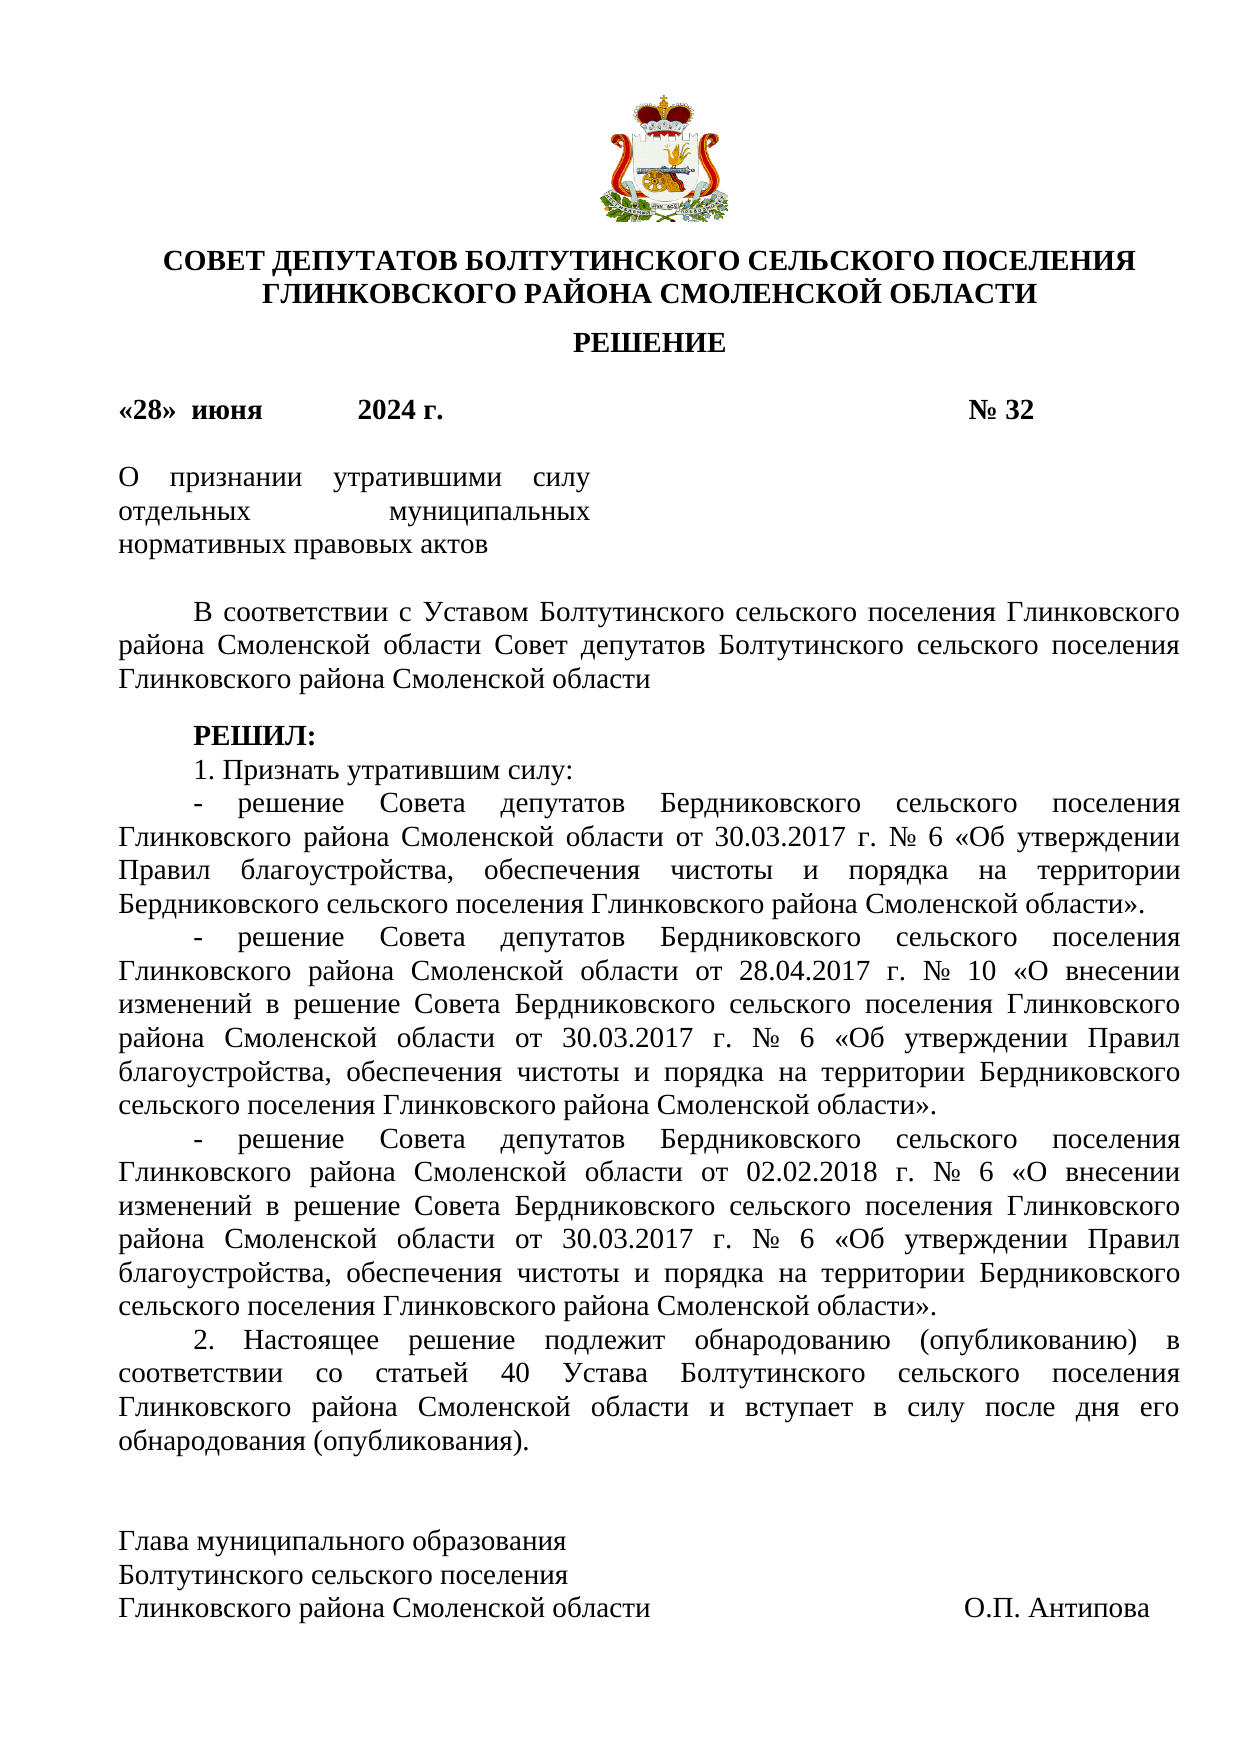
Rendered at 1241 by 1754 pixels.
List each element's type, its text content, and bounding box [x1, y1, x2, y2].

picture [598, 94, 730, 222]
text - решение Совета депутатов Бердниковского сельского поселения Глинковского района Смоленской области от 02.02.2018 г. № 6 «О внесении изменений в решение Совета Бердниковского сельского поселения Глинковского района Смоленской области от 30.03.2017 г. № 6 «Об утверждении Правил благоустройства, обеспечения чистоты и порядка на территории Бердниковского сельского поселения Глинковского района Смоленской области». [118, 1121, 1181, 1322]
text РЕШЕНИЕ [118, 325, 1181, 359]
text «28» июня 2024 г. № 32 [118, 392, 1181, 426]
text О признании утратившими силу отдельных муниципальных нормативных правовых актов [118, 459, 591, 560]
text - решение Совета депутатов Бердниковского сельского поселения Глинковского района Смоленской области от 30.03.2017 г. № 6 «Об утверждении Правил благоустройства, обеспечения чистоты и порядка на территории Бердниковского сельского поселения Глинковского района Смоленской области». [118, 785, 1181, 919]
text СОВЕТ ДЕПУТАТОВ БОЛТУТИНСКОГО СЕЛЬСКОГО ПОСЕЛЕНИЯ ГЛИНКОВСКОГО РАЙОНА СМОЛЕНСКОЙ ОБЛАСТИ [118, 243, 1181, 310]
text - решение Совета депутатов Бердниковского сельского поселения Глинковского района Смоленской области от 28.04.2017 г. № 10 «О внесении изменений в решение Совета Бердниковского сельского поселения Глинковского района Смоленской области от 30.03.2017 г. № 6 «Об утверждении Правил благоустройства, обеспечения чистоты и порядка на территории Бердниковского сельского поселения Глинковского района Смоленской области». [118, 919, 1181, 1121]
text Глава муниципального образования [118, 1523, 1181, 1557]
text 2. Настоящее решение подлежит обнародованию (опубликованию) в соответствии со статьей 40 Устава Болтутинского сельского поселения Глинковского района Смоленской области и вступает в силу после дня его обнародования (опубликования). [118, 1322, 1181, 1456]
text РЕШИЛ: [118, 718, 1181, 752]
text Болтутинского сельского поселения [118, 1557, 1181, 1590]
text 1. Признать утратившим силу: [118, 752, 1181, 785]
text Глинковского района Смоленской области О.П. Антипова [118, 1590, 1181, 1624]
text В соответствии с Уставом Болтутинского сельского поселения Глинковского района Смоленской области Совет депутатов Болтутинского сельского поселения Глинковского района Смоленской области [118, 594, 1181, 694]
